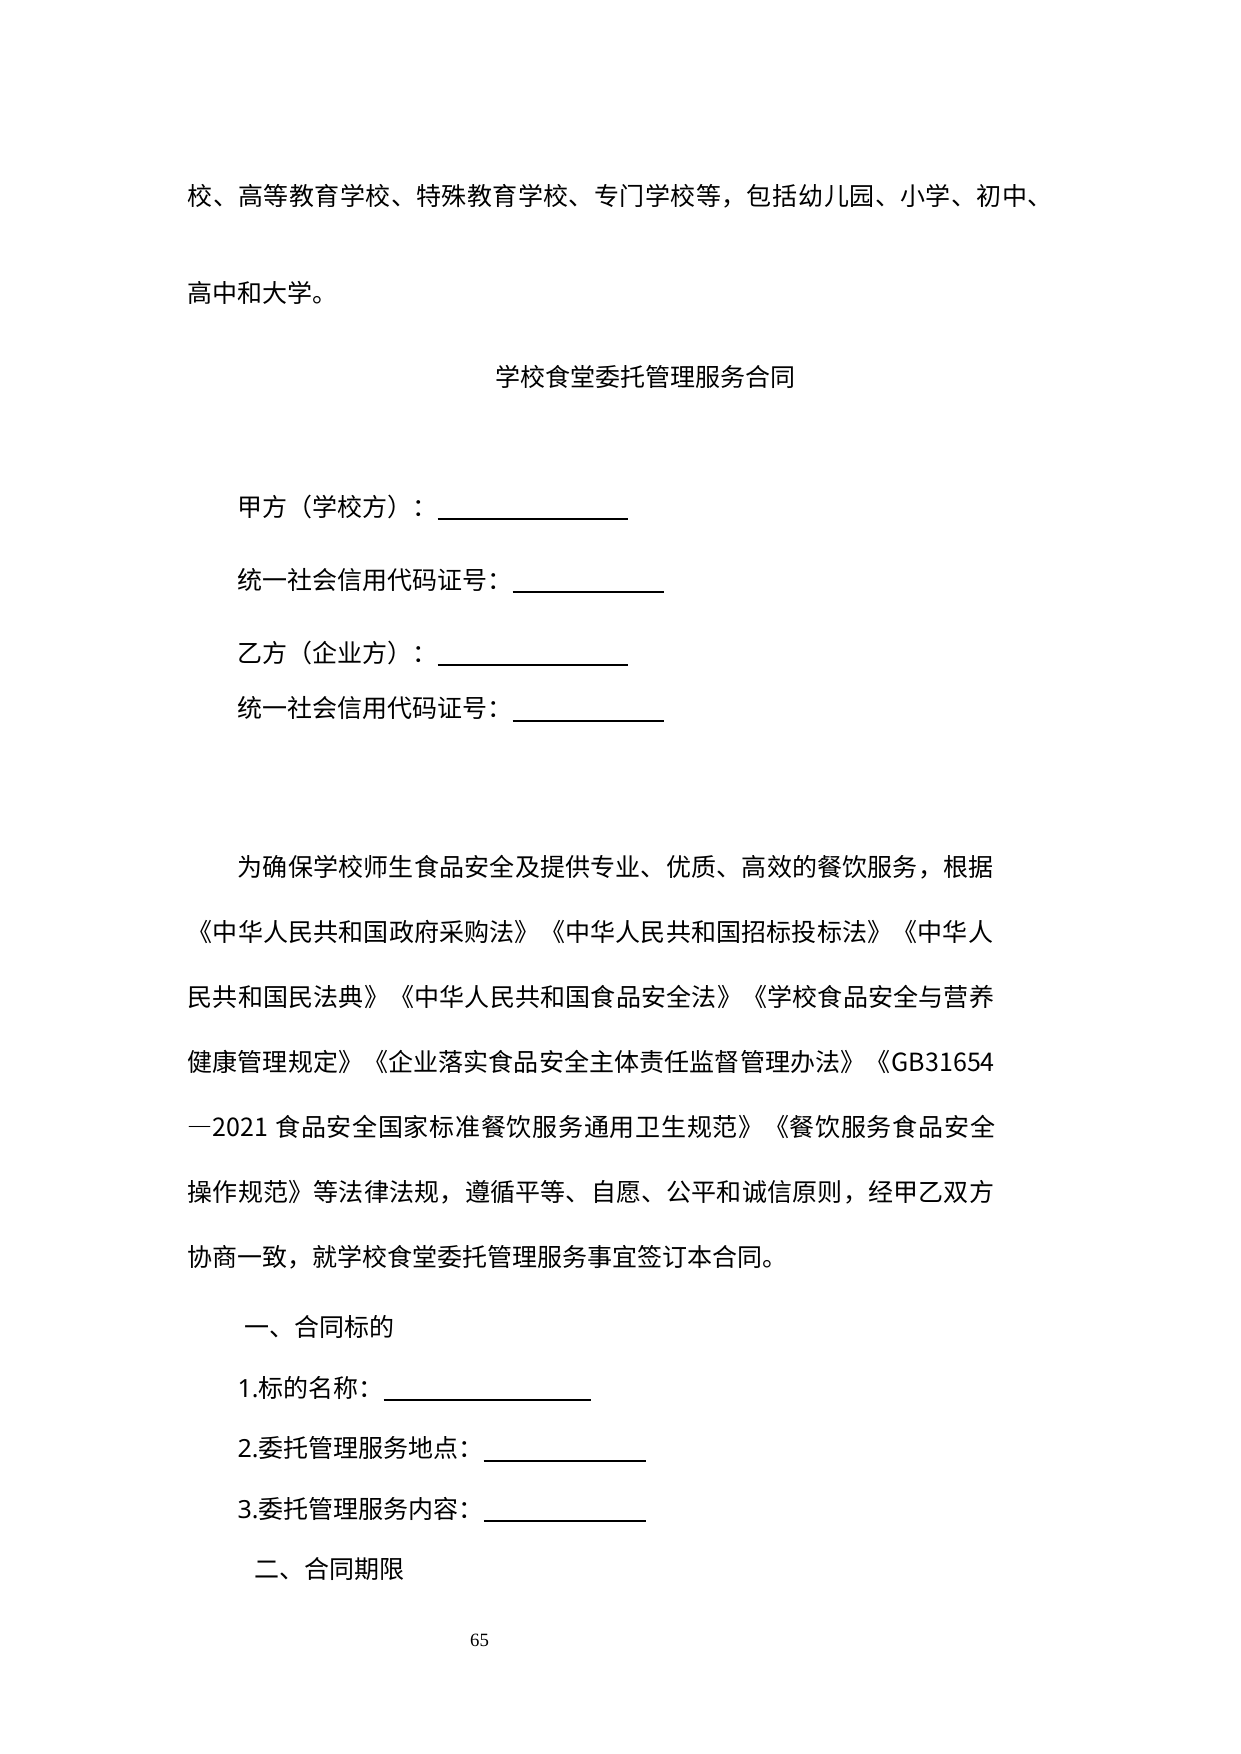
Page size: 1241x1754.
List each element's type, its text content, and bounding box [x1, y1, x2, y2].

text 一、合同标的 [187, 1288, 1053, 1349]
text 为确保学校师生食品安全及提供专业、优质、高效的餐饮服务，根据《中华人民共和国政府采购法》《中华人民共和国招标投标法》《中华人民共和国民法典》《中华人民共和国食品安全法》《学校食品安全与营养健康管理规定》《企业落实食品安全主体责任监督管理办法》《GB31654—2021 食品安全国家标准餐饮服务通用卫生规范》《餐饮服务食品安全操作规范》等法律法规，遵循平等、自愿、公平和诚信原则，经甲乙双方协商一致，就学校食堂委托管理服务事宜签订本合同。 [187, 833, 995, 1288]
text 统一社会信用代码证号： [187, 674, 1053, 739]
text 3.委托管理服务内容： [187, 1470, 1053, 1530]
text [187, 162, 1053, 324]
text 甲方（学校方）： [187, 468, 1053, 528]
text 2.委托管理服务地点： [187, 1409, 1053, 1470]
text 统一社会信用代码证号： [187, 541, 1053, 601]
text 学校食堂委托管理服务合同 [187, 343, 1053, 408]
list 二、合同期限 [187, 1530, 1053, 1591]
text 乙方（企业方）： [187, 614, 1053, 674]
text 1.标的名称： [187, 1349, 1053, 1409]
